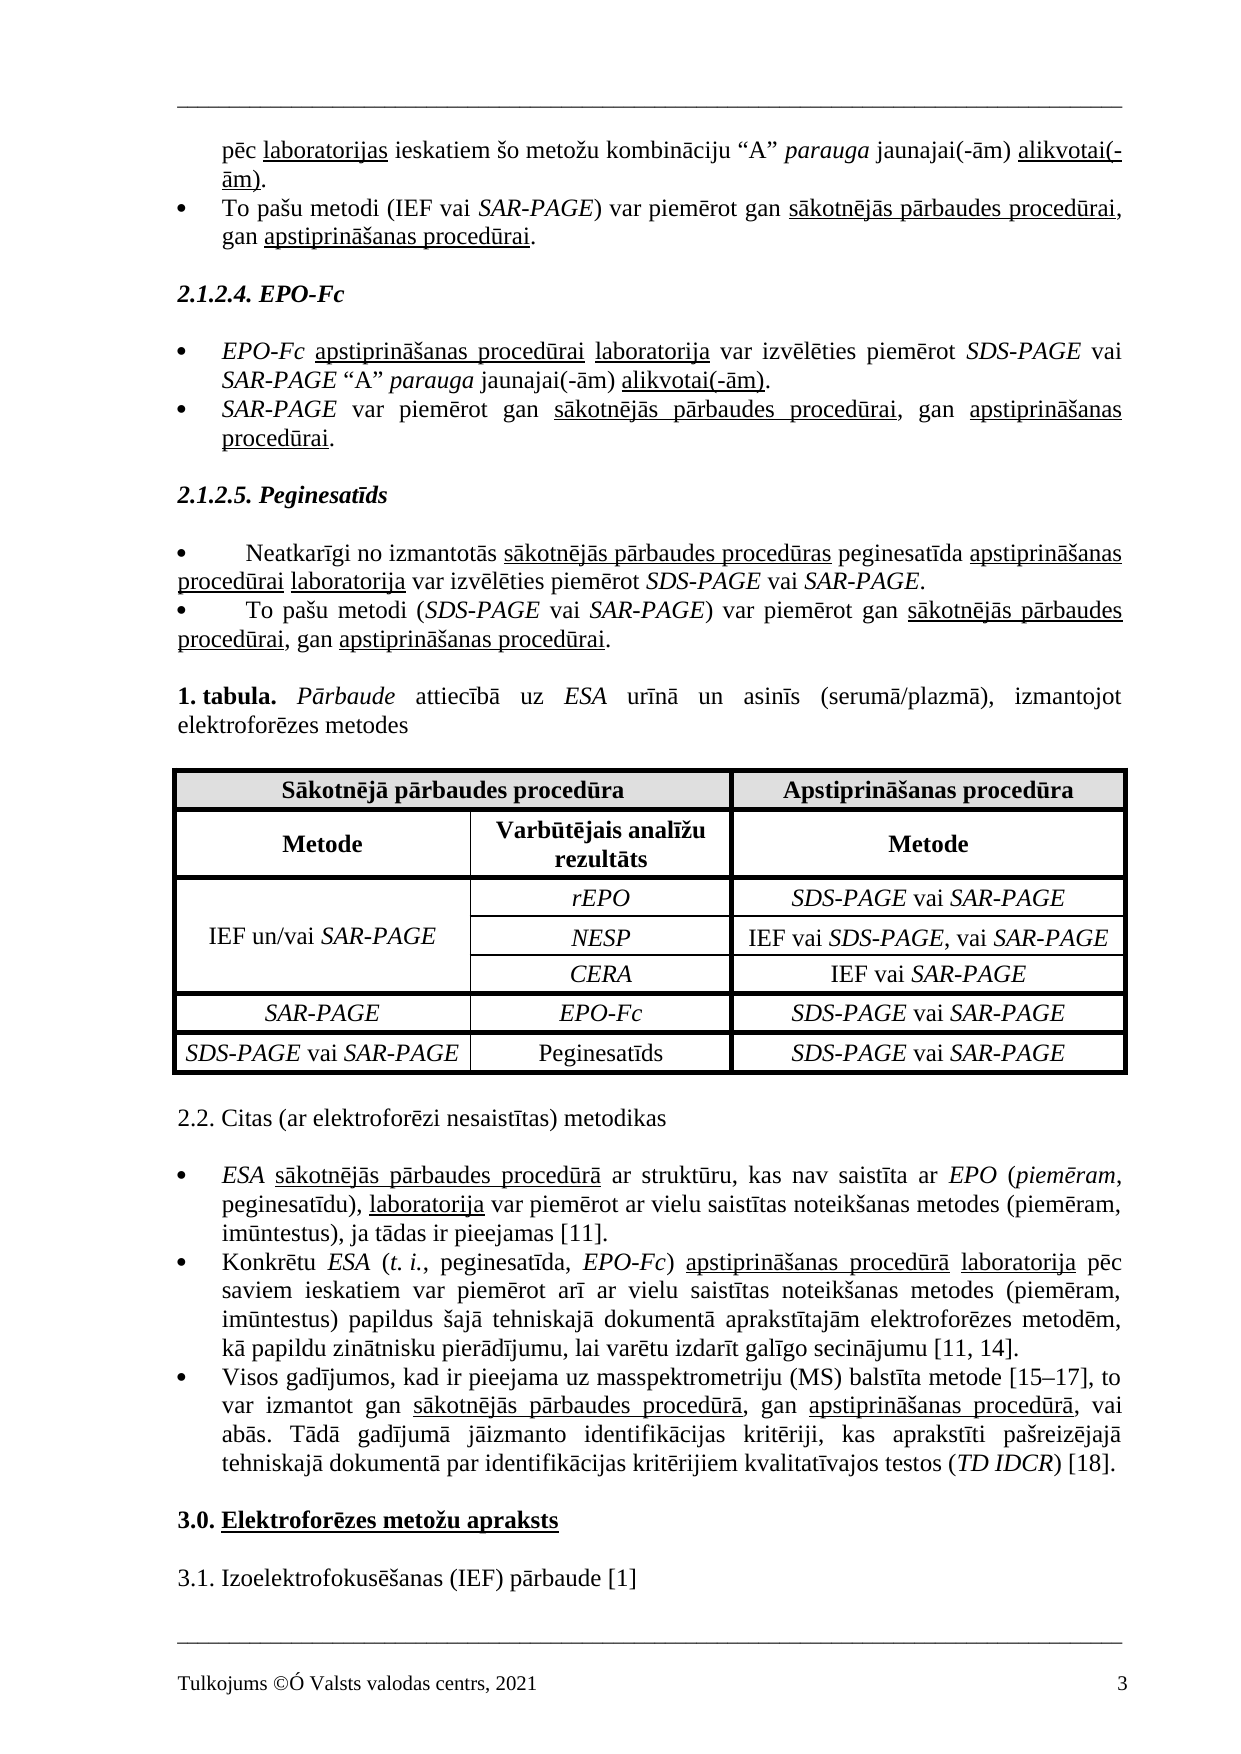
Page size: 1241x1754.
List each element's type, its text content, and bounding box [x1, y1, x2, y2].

table_cell CERA [471, 956, 729, 991]
table_cell Varbūtējais analīžu rezultāts [471, 812, 729, 875]
table_cell SDS-PAGE vai SAR-PAGE [177, 1035, 470, 1070]
subtitle 2.2. Citas (ar elektroforēzi nesaistītas) metodikas [177, 1103, 1122, 1132]
table_cell Peginesatīds [471, 1035, 729, 1070]
table_cell IEF vai SDS-PAGE, vai SAR-PAGE [734, 917, 1123, 954]
table_header Sākotnējā pārbaudes procedūra [177, 773, 729, 807]
table_cell Metode [734, 812, 1123, 875]
table_cell SAR-PAGE [177, 996, 470, 1030]
list SAR-PAGE var piemērot gan sākotnējās pārbaudes procedūrai, gan apstiprināšanas procedūrai. [177, 394, 1122, 451]
subtitle 2.1.2.5. Peginesatīds [177, 480, 1122, 509]
table_cell IEF un/vai SAR-PAGE [177, 880, 470, 991]
subtitle 3.1. Izoelektrofokusēšanas (IEF) pārbaude [1] [177, 1563, 1122, 1592]
table_cell IEF vai SAR-PAGE [734, 956, 1123, 991]
list Konkrētu ESA (t. i., peginesatīda, EPO-Fc) apstiprināšanas procedūrā laboratorija pēc saviem ieskatiem var piemērot arī ar vielu saistītas noteikšanas metodes (piemēram, imūntestus) papildus šajā tehniskajā dokumentā aprakstītajām elektroforēzes metodēm, kā papildu zinātnisku pierādījumu, lai varētu izdarīt galīgo secinājumu [11, 14]. [177, 1247, 1122, 1362]
list ESA sākotnējās pārbaudes procedūrā ar struktūru, kas nav saistīta ar EPO (piemēram, peginesatīdu), laboratorija var piemērot ar vielu saistītas noteikšanas metodes (piemēram, imūntestus), ja tādas ir pieejamas [11]. [177, 1161, 1122, 1247]
table_cell rEPO [471, 880, 729, 915]
table_header Apstiprināšanas procedūra [734, 773, 1123, 807]
subtitle 2.1.2.4. EPO-Fc [177, 279, 1122, 308]
list Visos gadījumos, kad ir pieejama uz masspektrometriju (MS) balstīta metode [15–17], to var izmantot gan sākotnējās pārbaudes procedūrā, gan apstiprināšanas procedūrā, vai abās. Tādā gadījumā jāizmanto identifikācijas kritēriji, kas aprakstīti pašreizējajā tehniskajā dokumentā par identifikācijas kritērijiem kvalitatīvajos testos (TD IDCR) [18]. [177, 1362, 1122, 1477]
text 1. tabula. Pārbaude attiecībā uz ESA urīnā un asinīs (serumā/plazmā), izmantojot elektroforēzes metodes [177, 681, 1122, 739]
table_cell Metode [177, 812, 470, 875]
list To pašu metodi (IEF vai SAR-PAGE) var piemērot gan sākotnējās pārbaudes procedūrai, gan apstiprināšanas procedūrai. [177, 193, 1122, 250]
table_cell NESP [471, 917, 729, 954]
table_cell EPO-Fc [471, 996, 729, 1030]
subtitle 3.0. Elektroforēzes metožu apraksts [177, 1506, 1122, 1534]
list EPO-Fc apstiprināšanas procedūrai laboratorija var izvēlēties piemērot SDS-PAGE vai SAR-PAGE “A” parauga jaunajai(-ām) alikvotai(-ām). [177, 336, 1122, 394]
table_cell SDS-PAGE vai SAR-PAGE [734, 996, 1123, 1030]
table_cell SDS-PAGE vai SAR-PAGE [734, 880, 1123, 915]
list To pašu metodi (SDS-PAGE vai SAR-PAGE) var piemērot gan sākotnējās pārbaudes procedūrai, gan apstiprināšanas procedūrai. [177, 595, 1122, 653]
table_cell SDS-PAGE vai SAR-PAGE [734, 1035, 1123, 1070]
list Neatkarīgi no izmantotās sākotnējās pārbaudes procedūras peginesatīda apstiprināšanas procedūrai laboratorija var izvēlēties piemērot SDS-PAGE vai SAR-PAGE. [177, 538, 1122, 595]
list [177, 135, 1122, 193]
